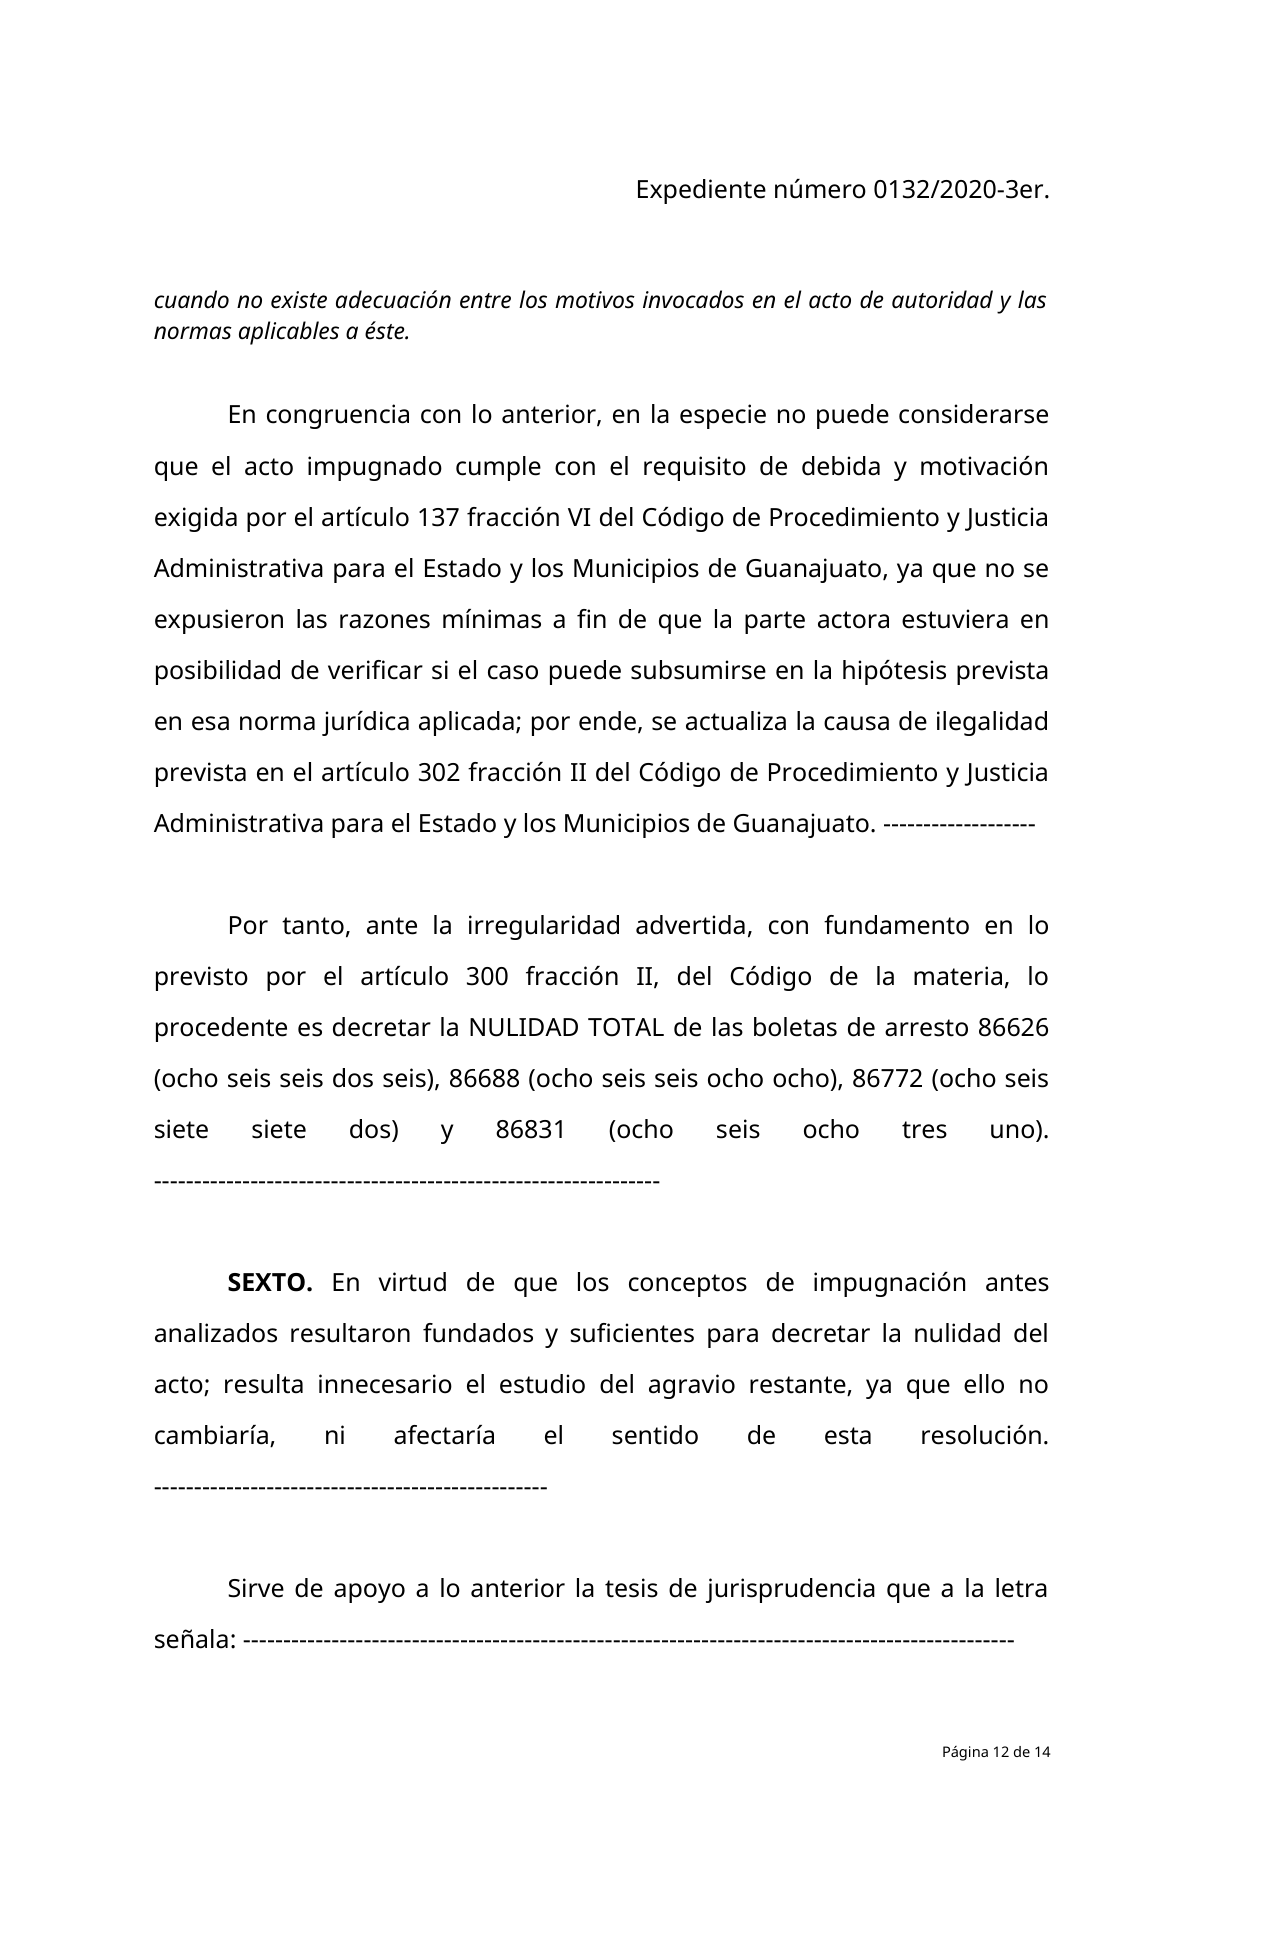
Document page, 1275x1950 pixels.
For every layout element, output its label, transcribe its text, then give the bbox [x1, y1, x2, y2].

text SEXTO. En virtud de que los conceptos de impugnación antes analizados resultaron fundados y suficientes para decretar la nulidad del acto; resulta innecesario el estudio del agravio restante, ya que ello no cambiaría, ni afectaría el sentido de esta resolución. ------------------------------------------------- [153, 1265, 1051, 1503]
text En congruencia con lo anterior, en la especie no puede considerarse que el acto impugnado cumple con el requisito de debida y motivación exigida por el artículo 137 fracción VI del Código de Procedimiento y Justicia Administrativa para el Estado y los Municipios de Guanajuato, ya que no se expusieron las razones mínimas a fin de que la parte actora estuviera en posibilidad de verificar si el caso puede subsumirse en la hipótesis prevista en esa norma jurídica aplicada; por ende, se actualiza la causa de ilegalidad prevista en el artículo 302 fracción II del Código de Procedimiento y Justicia Administrativa para el Estado y los Municipios de Guanajuato. ------------------- [153, 397, 1051, 839]
text Por tanto, ante la irregularidad advertida, con fundamento en lo previsto por el artículo 300 fracción II, del Código de la materia, lo procedente es decretar la NULIDAD TOTAL de las boletas de arresto 86626 (ocho seis seis dos seis), 86688 (ocho seis seis ocho ocho), 86772 (ocho seis siete siete dos) y 86831 (ocho seis ocho tres uno). --------------------------------------------------------------- [153, 907, 1051, 1197]
text Sirve de apoyo a lo anterior la tesis de jurisprudencia que a la letra señala: ------------------------------------------------------------------------------------------------ [153, 1571, 1051, 1656]
